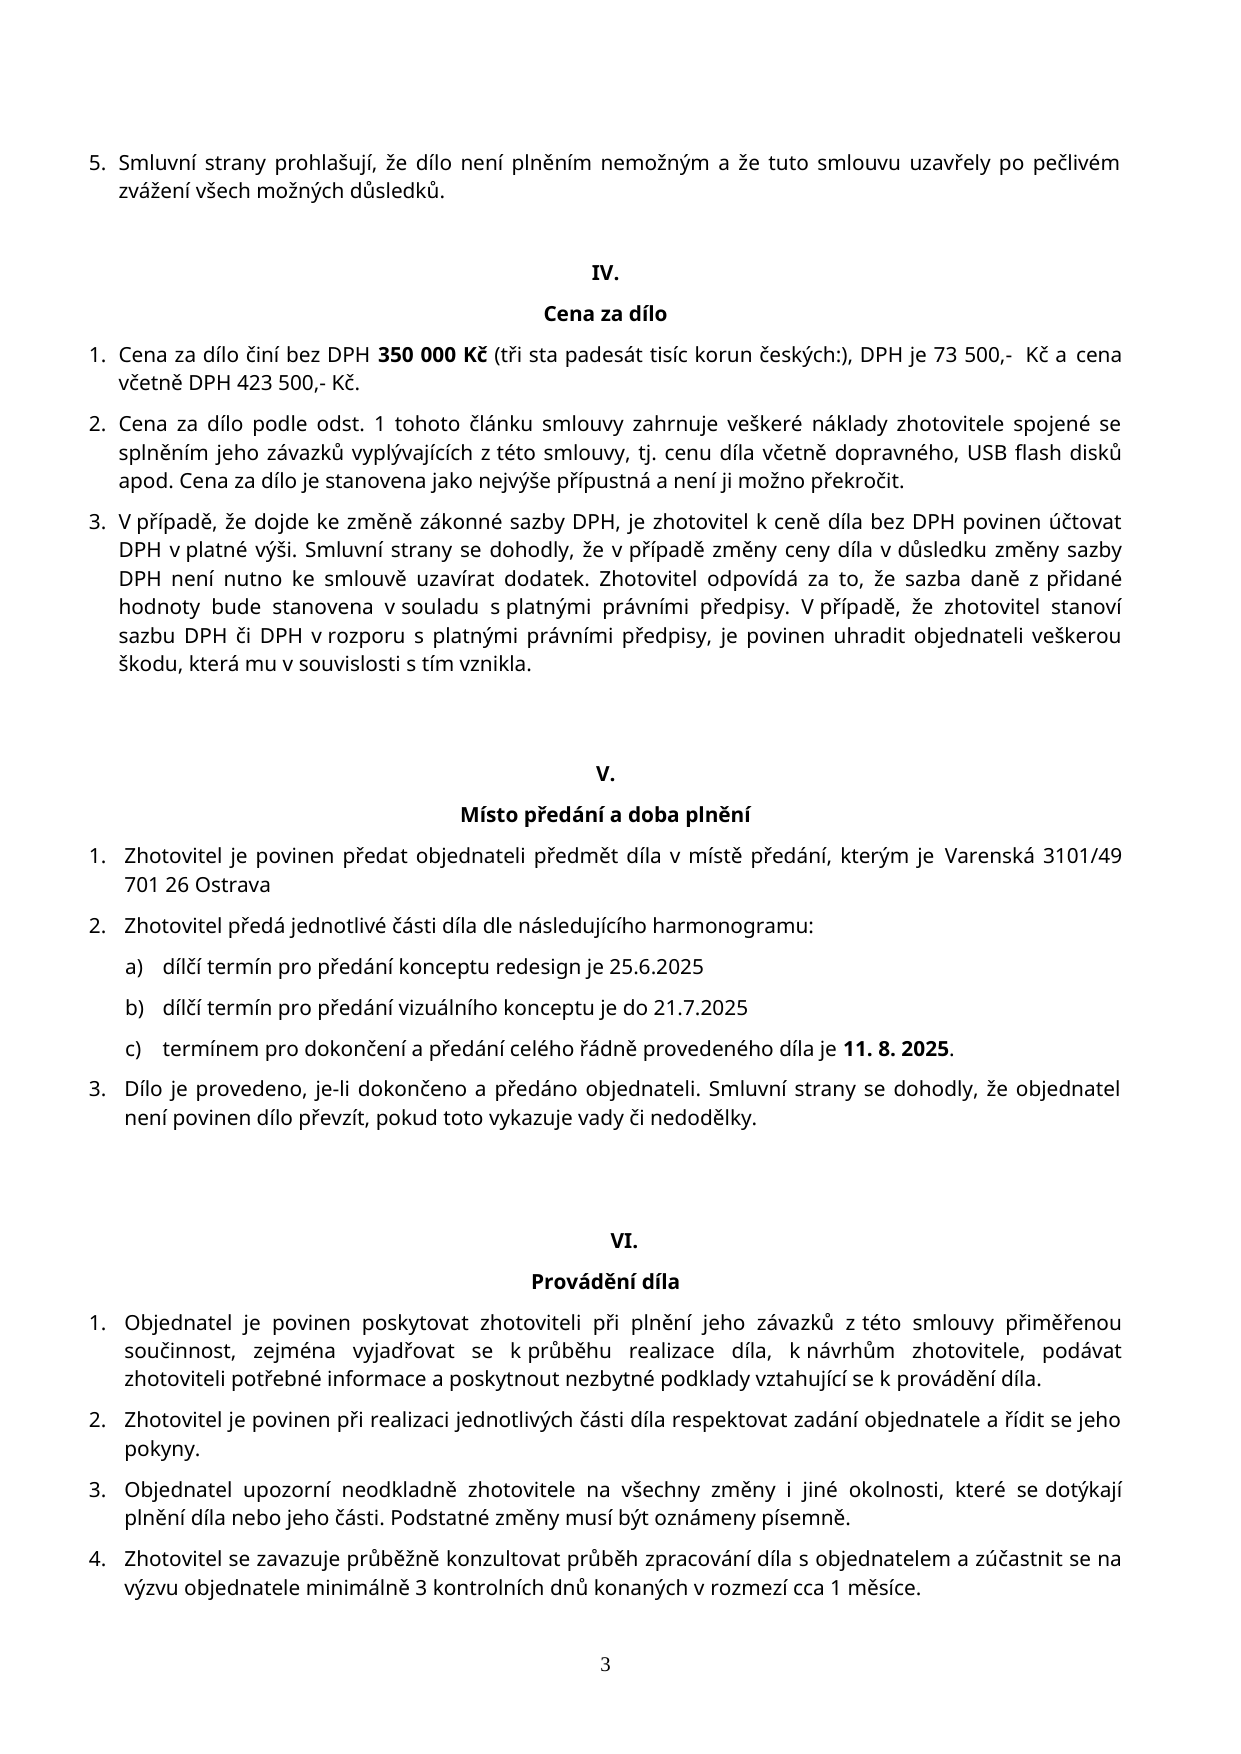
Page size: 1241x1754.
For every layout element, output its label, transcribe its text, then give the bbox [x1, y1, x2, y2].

text VI. [126, 1226, 1122, 1254]
list Zhotovitel je povinen předat objednateli předmět díla v místě předání, kterým je Varenská 3101/49 701 26 Ostrava [89, 841, 1122, 898]
list dílčí termín pro předání konceptu redesign je 25.6.2025 [125, 952, 1122, 980]
list Cena za dílo činí bez DPH 350 000 Kč (tři sta padesát tisíc korun českých:), DPH je 73 500,- Kč a cena včetně DPH 423 500,- Kč. [89, 340, 1122, 397]
list dílčí termín pro předání vizuálního konceptu je do 21.7.2025 [125, 993, 1122, 1021]
list Objednatel je povinen poskytovat zhotoviteli při plnění jeho závazků z této smlouvy přiměřenou součinnost, zejména vyjadřovat se k průběhu realizace díla, k návrhům zhotovitele, podávat zhotoviteli potřebné informace a poskytnout nezbytné podklady vztahující se k provádění díla. [89, 1308, 1122, 1393]
list Cena za dílo podle odst. 1 tohoto článku smlouvy zahrnuje veškeré náklady zhotovitele spojené se splněním jeho závazků vyplývajících z této smlouvy, tj. cenu díla včetně dopravného, USB flash disků apod. Cena za dílo je stanovena jako nejvýše přípustná a není ji možno překročit. [89, 409, 1122, 494]
list Objednatel upozorní neodkladně zhotovitele na všechny změny i jiné okolnosti, které se dotýkají plnění díla nebo jeho části. Podstatné změny musí být oznámeny písemně. [89, 1475, 1122, 1532]
list Zhotovitel se zavazuje průběžně konzultovat průběh zpracování díla s objednatelem a zúčastnit se na výzvu objednatele minimálně 3 kontrolních dnů konaných v rozmezí cca 1 měsíce. [89, 1544, 1122, 1601]
list termínem pro dokončení a předání celého řádně provedeného díla je 11. 8. 2025. [125, 1034, 1122, 1062]
list Smluvní strany prohlašují, že dílo není plněním nemožným a že tuto smlouvu uzavřely po pečlivém zvážení všech možných důsledků. [89, 148, 1122, 204]
list Zhotovitel je povinen při realizaci jednotlivých části díla respektovat zadání objednatele a řídit se jeho pokyny. [89, 1406, 1122, 1462]
text Provádění díla [89, 1267, 1122, 1295]
text V. [89, 759, 1122, 788]
subtitle Místo předání a doba plnění [89, 801, 1122, 829]
list Zhotovitel předá jednotlivé části díla dle následujícího harmonogramu: [89, 911, 1122, 939]
subtitle Cena za dílo [89, 299, 1122, 327]
text IV. [89, 258, 1122, 286]
list Dílo je provedeno, je-li dokončeno a předáno objednateli. Smluvní strany se dohodly, že objednatel není povinen dílo převzít, pokud toto vykazuje vady či nedodělky. [89, 1074, 1122, 1131]
list V případě, že dojde ke změně zákonné sazby DPH, je zhotovitel k ceně díla bez DPH povinen účtovat DPH v platné výši. Smluvní strany se dohodly, že v případě změny ceny díla v důsledku změny sazby DPH není nutno ke smlouvě uzavírat dodatek. Zhotovitel odpovídá za to, že sazba daně z přidané hodnoty bude stanovena v souladu s platnými právními předpisy. V případě, že zhotovitel stanoví sazbu DPH či DPH v rozporu s platnými právními předpisy, je povinen uhradit objednateli veškerou škodu, která mu v souvislosti s tím vznikla. [89, 507, 1122, 678]
